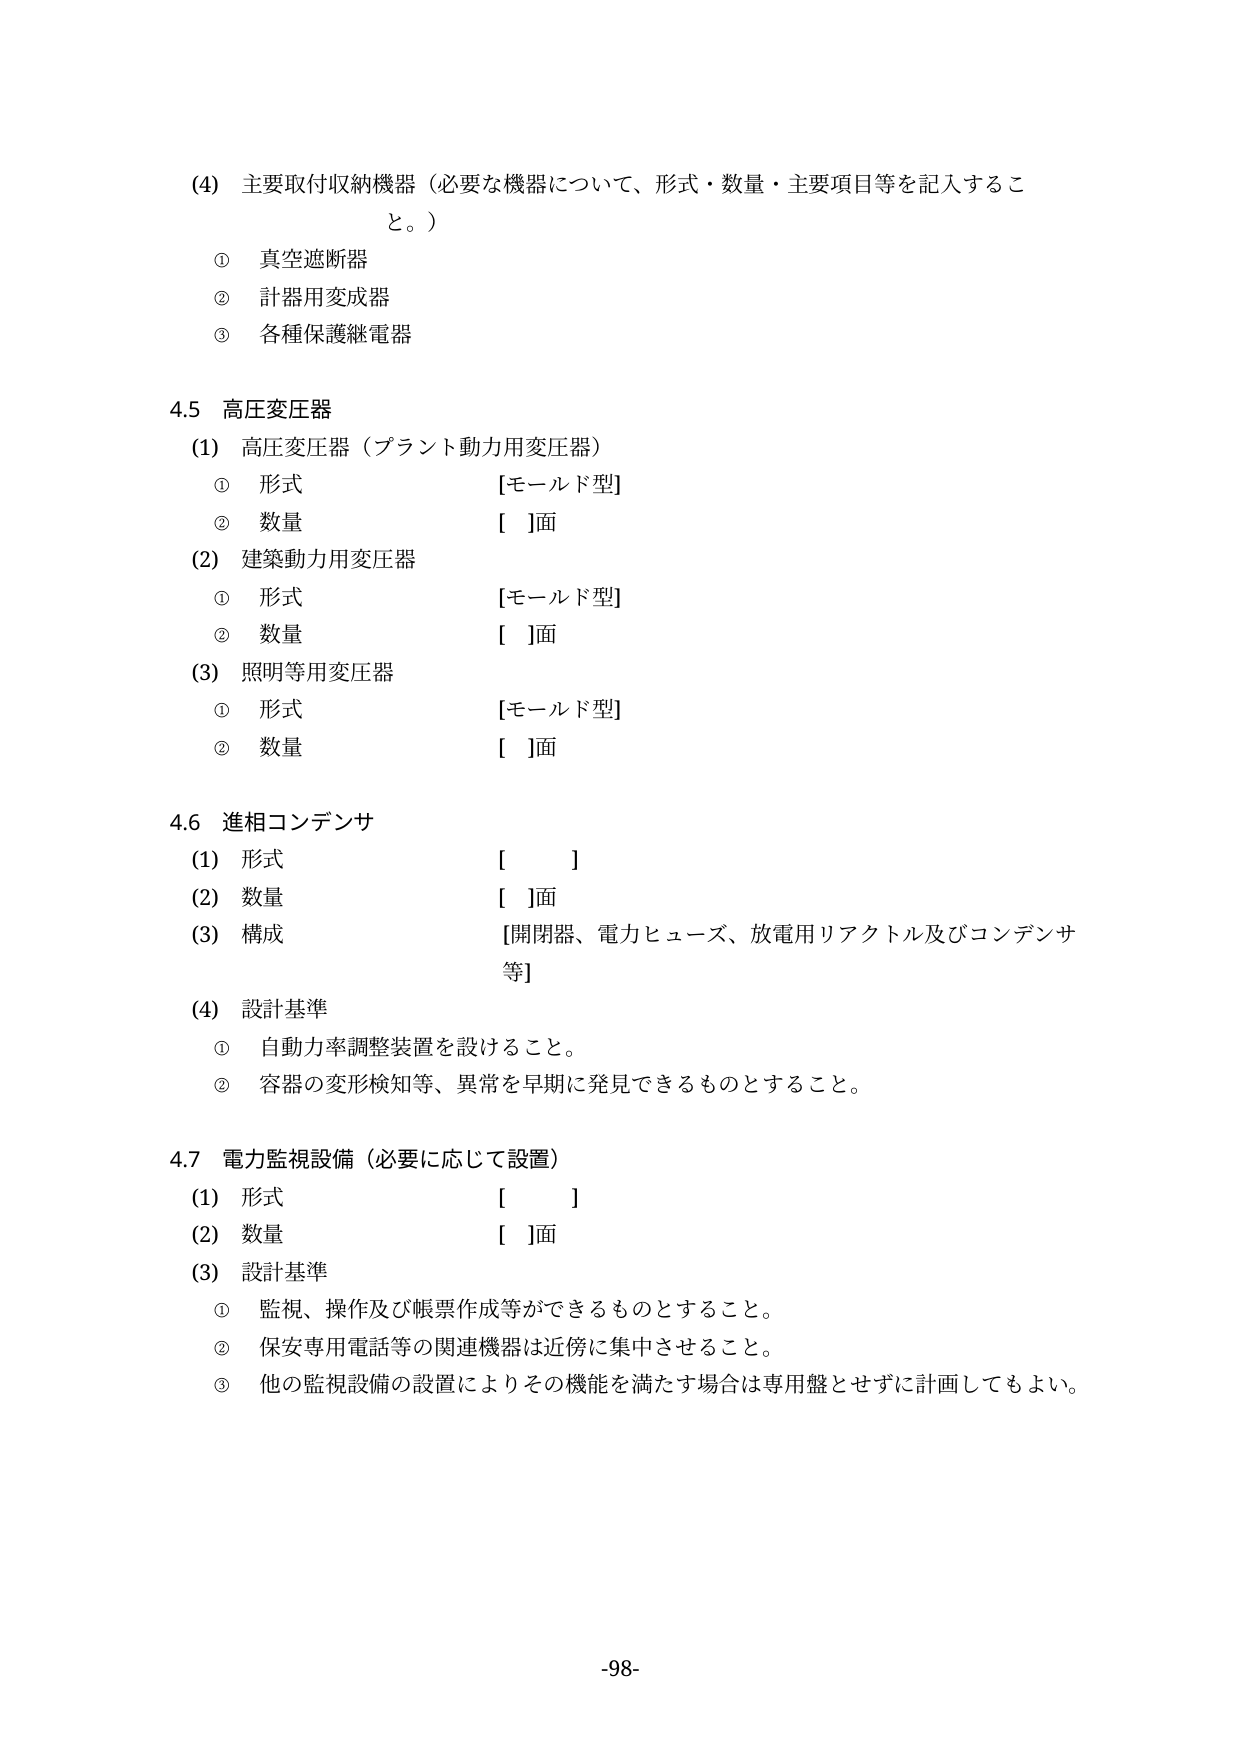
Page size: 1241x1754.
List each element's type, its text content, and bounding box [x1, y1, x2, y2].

list 監視、操作及び帳票作成等ができるものとすること。 [213, 1289, 1093, 1327]
list 数量 [ ]面 [213, 727, 1093, 764]
subtitle 設計基準 [148, 1252, 1093, 1289]
subtitle 照明等用変圧器 [148, 652, 1093, 689]
list 形式 [モールド型] [213, 689, 1093, 727]
subtitle 数量 [ ]面 [148, 1214, 1093, 1252]
subtitle 形式 [ ] [148, 839, 1093, 877]
list 各種保護継電器 [213, 314, 1093, 352]
list 形式 [モールド型] [213, 464, 1093, 502]
subtitle 数量 [ ]面 [148, 877, 1093, 914]
subtitle 高圧変圧器（プラント動力用変圧器） [148, 427, 1093, 464]
subtitle 設計基準 [148, 989, 1093, 1027]
list 保安専用電話等の関連機器は近傍に集中させること。 [213, 1327, 1093, 1364]
list 数量 [ ]面 [213, 502, 1093, 539]
list 容器の変形検知等、異常を早期に発見できるものとすること。 [213, 1064, 1093, 1102]
subtitle 電力監視設備（必要に応じて設置） [148, 1139, 1093, 1177]
list 真空遮断器 [213, 239, 1093, 277]
subtitle 形式 [ ] [148, 1177, 1093, 1214]
subtitle 高圧変圧器 [148, 389, 1093, 427]
subtitle 建築動力用変圧器 [148, 539, 1093, 577]
list 数量 [ ]面 [213, 614, 1093, 652]
list 自動力率調整装置を設けること。 [213, 1027, 1093, 1064]
list 計器用変成器 [213, 277, 1093, 314]
subtitle 主要取付収納機器（必要な機器について、形式・数量・主要項目等を記入すること。） [148, 164, 1093, 239]
list 他の監視設備の設置によりその機能を満たす場合は専用盤とせずに計画してもよい。 [213, 1364, 1093, 1402]
subtitle 進相コンデンサ [148, 802, 1093, 839]
list 形式 [モールド型] [213, 577, 1093, 614]
subtitle 構成 [開閉器、電力ヒューズ、放電用リアクトル及びコンデンサ等] [148, 914, 1093, 989]
